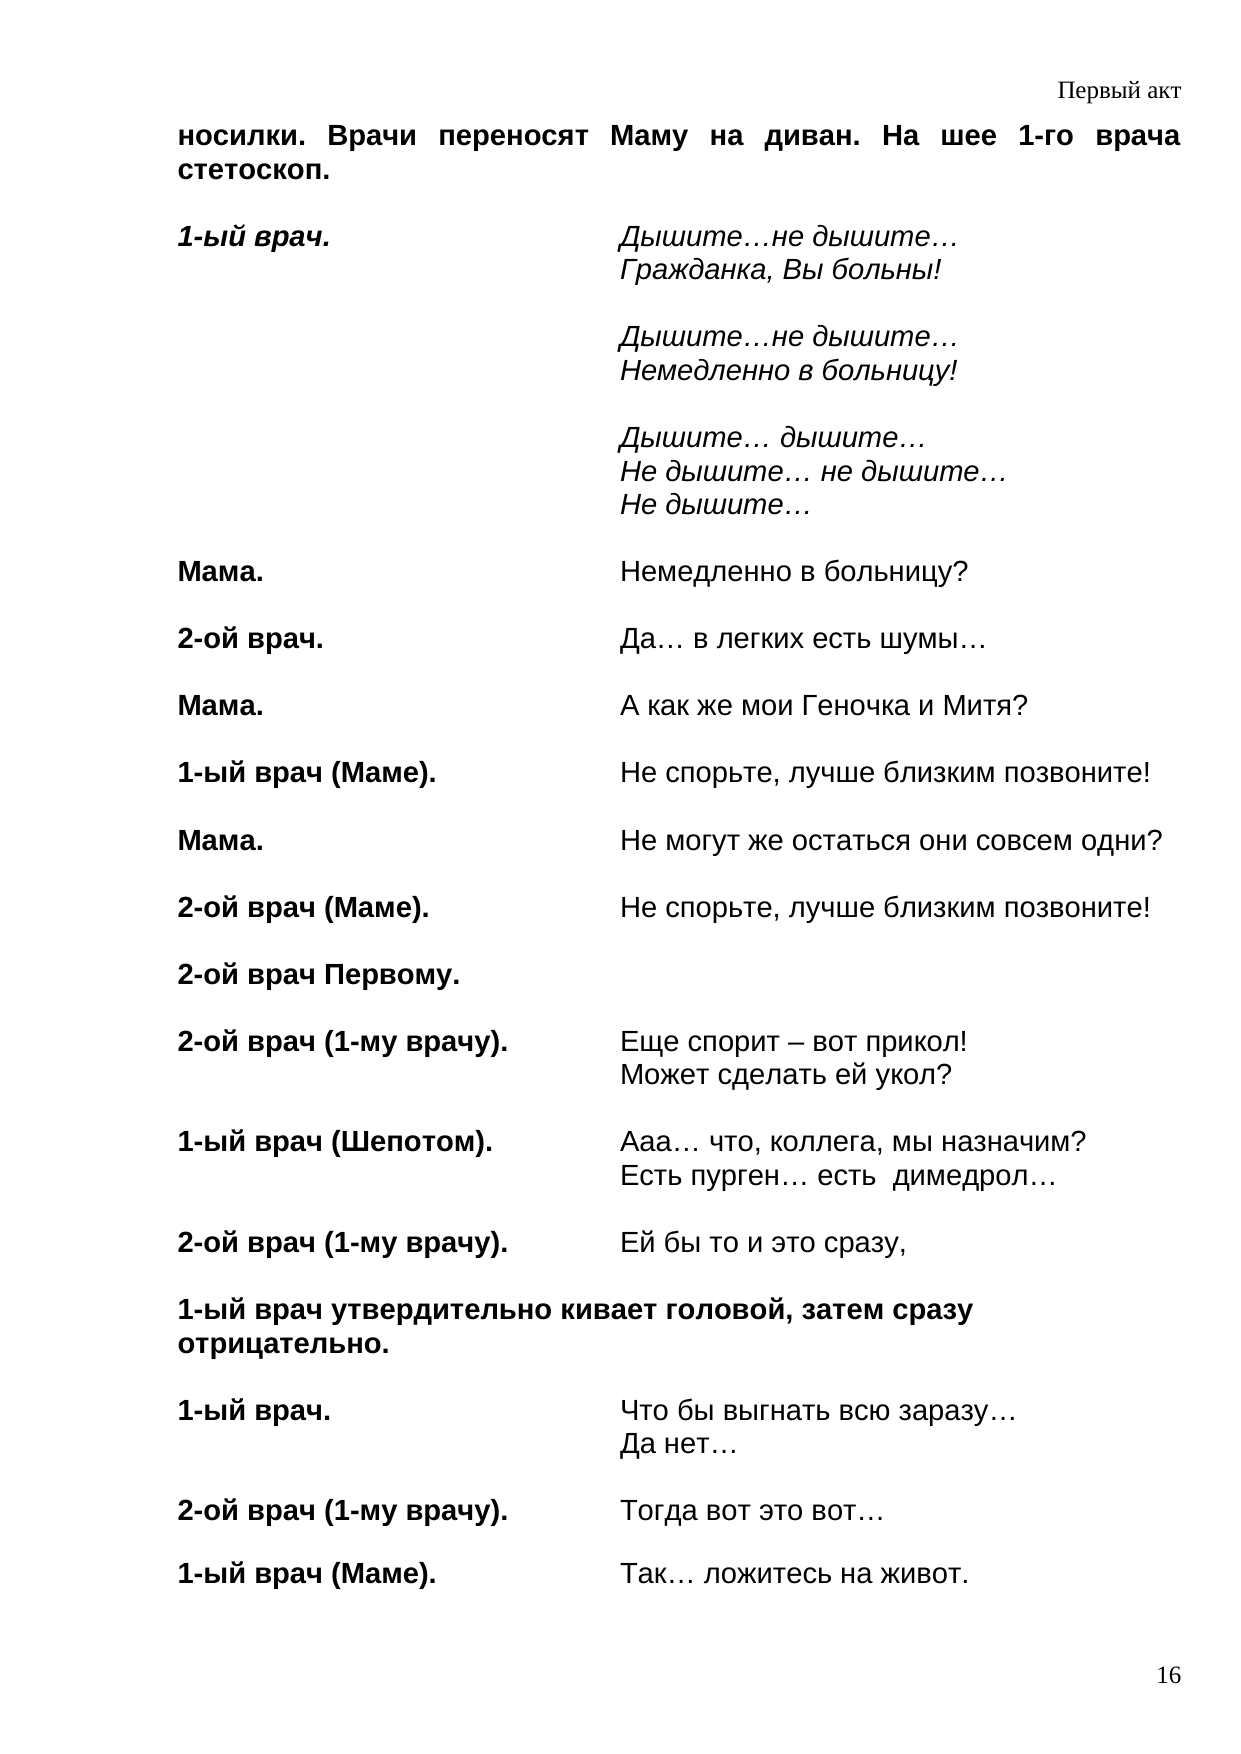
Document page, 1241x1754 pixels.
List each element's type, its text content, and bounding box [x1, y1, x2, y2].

text Есть пурген… есть димедрол… [546, 1158, 1181, 1191]
text Мама. А как же мои Геночка и Митя? [177, 688, 1181, 722]
text Дышите… дышите… [546, 420, 1181, 453]
text 1-ый врач утвердительно кивает головой, затем сразу отрицательно. [177, 1292, 1181, 1359]
text Дышите…не дышите… [177, 319, 1181, 353]
text 1-ый врач (Маме). Не спорьте, лучше близким позвоните! [177, 755, 1181, 789]
text 2-ой врач (Маме). Не спорьте, лучше близким позвоните! [177, 889, 1181, 923]
text Немедленно в больницу! [546, 353, 1181, 386]
text Да нет… [546, 1426, 1181, 1460]
text 1-ый врач (Шепотом). Ааа… что, коллега, мы назначим? [177, 1124, 1181, 1158]
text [177, 118, 1181, 185]
text 2-ой врач (1-му врачу). Еще спорит – вот прикол! [177, 1024, 1181, 1057]
text 1-ый врач (Маме). Так… ложитесь на живот. [177, 1556, 1181, 1589]
text Не дышите… [546, 487, 1181, 521]
text 2-ой врач (1-му врачу). Тогда вот это вот… [177, 1493, 1181, 1527]
text Мама. Не могут же остаться они совсем одни? [177, 822, 1181, 856]
text Не дышите… не дышите… [620, 453, 1181, 487]
text 2-ой врач Первому. [177, 957, 1181, 990]
text Может сделать ей укол? [177, 1057, 1181, 1091]
text 2-ой врач. Да… в легких есть шумы… [177, 621, 1181, 655]
text 1-ый врач. Дышите…не дышите… [177, 219, 1181, 252]
text Гражданка, Вы больны! [546, 252, 1181, 286]
text 2-ой врач (1-му врачу). Ей бы то и это сразу, [177, 1225, 1181, 1258]
text 1-ый врач. Что бы выгнать всю заразу… [177, 1393, 1181, 1426]
text Мама. Немедленно в больницу? [177, 554, 1181, 588]
